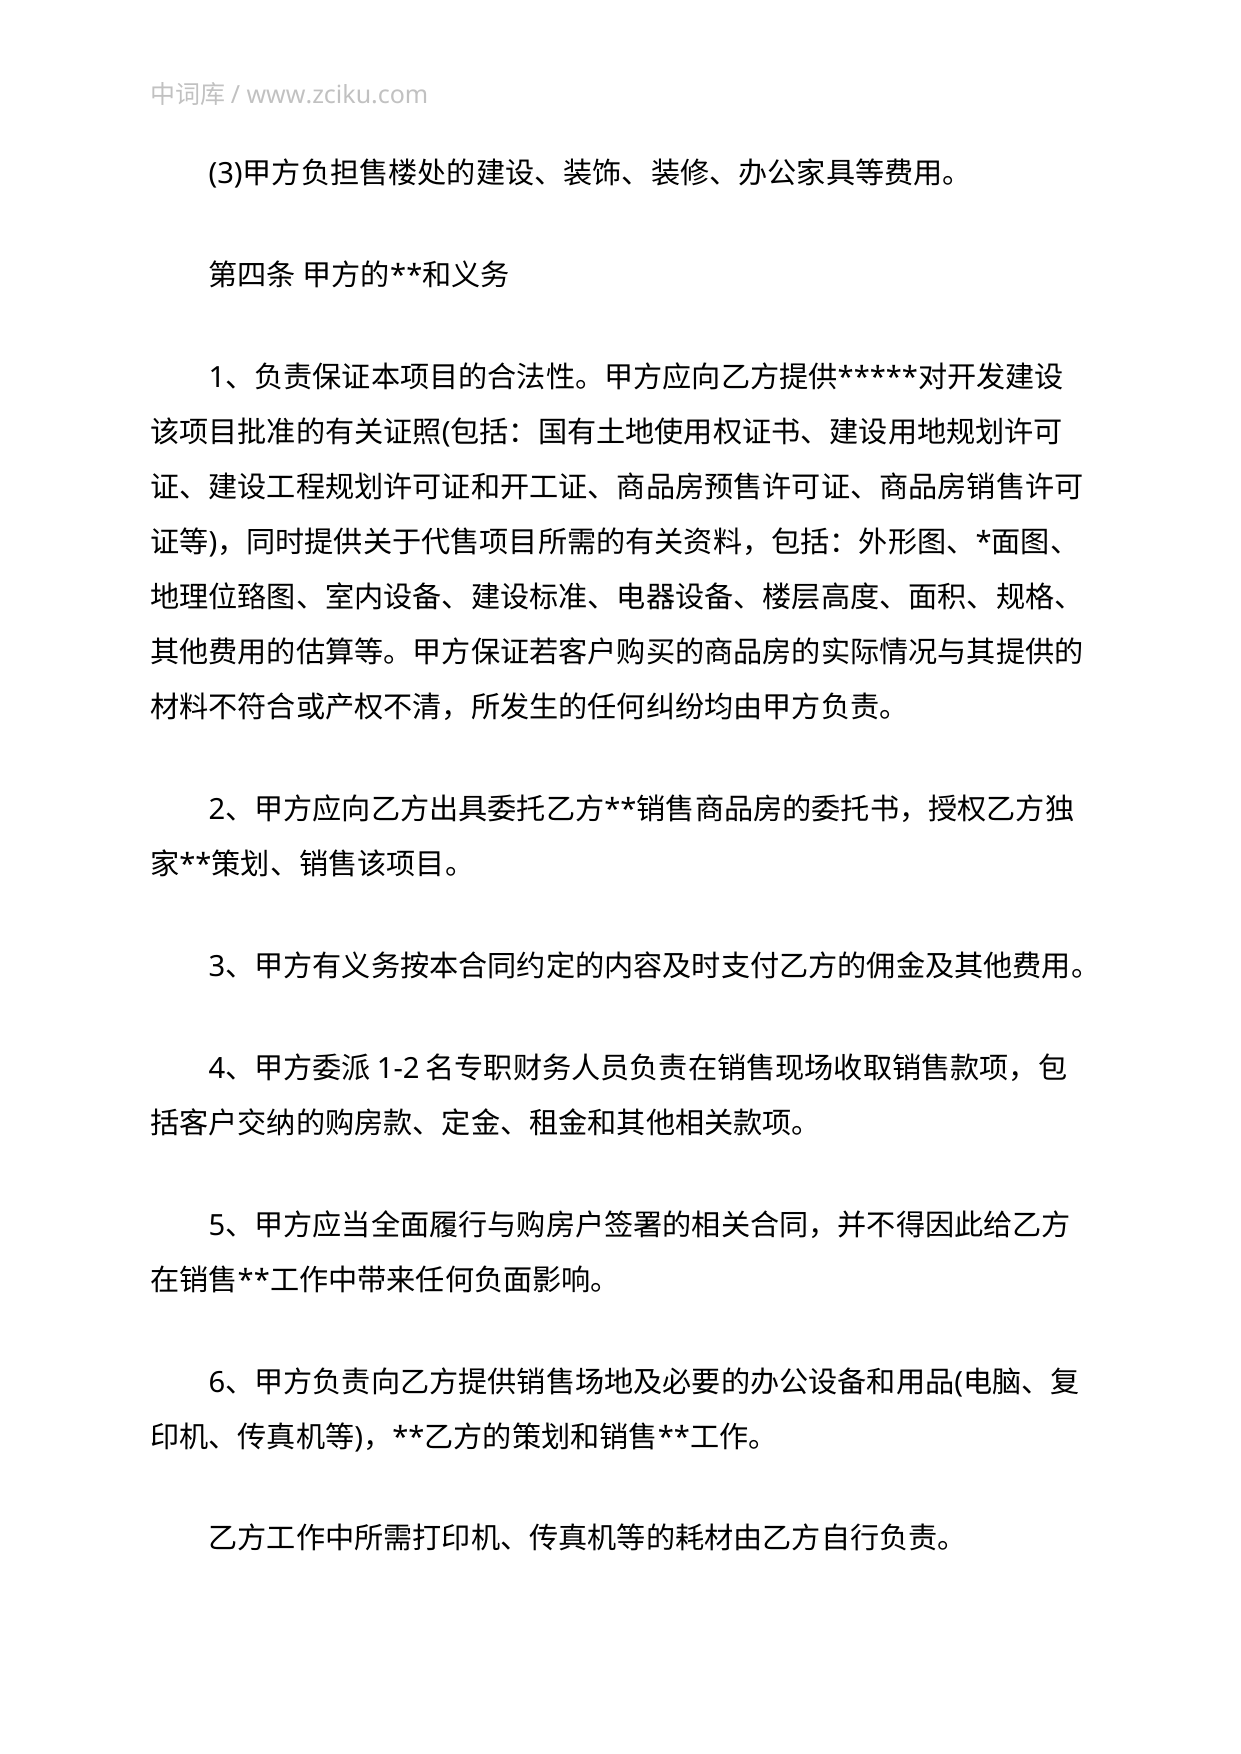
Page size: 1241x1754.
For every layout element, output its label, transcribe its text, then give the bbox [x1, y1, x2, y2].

text 第四条 甲方的**和义务 [150, 252, 1090, 294]
text 乙方工作中所需打印机、传真机等的耗材由乙方自行负责。 [150, 1515, 1090, 1557]
text (3)甲方负担售楼处的建设、装饰、装修、办公家具等费用。 [150, 150, 1090, 192]
text 5、甲方应当全面履行与购房户签署的相关合同，并不得因此给乙方在销售**工作中带来任何负面影响。 [150, 1201, 1090, 1298]
text 2、甲方应向乙方出具委托乙方**销售商品房的委托书，授权乙方独家**策划、销售该项目。 [150, 785, 1090, 883]
text 1、负责保证本项目的合法性。甲方应向乙方提供*****对开发建设该项目批准的有关证照(包括：国有土地使用权证书、建设用地规划许可证、建设工程规划许可证和开工证、商品房预售许可证、商品房销售许可证等)，同时提供关于代售项目所需的有关资料，包括：外形图、*面图、地理位臵图、室内设备、建设标准、电器设备、楼层高度、面积、规格、其他费用的估算等。甲方保证若客户购买的商品房的实际情况与其提供的材料不符合或产权不清，所发生的任何纠纷均由甲方负责。 [150, 354, 1090, 726]
text 6、甲方负责向乙方提供销售场地及必要的办公设备和用品(电脑、复印机、传真机等)，**乙方的策划和销售**工作。 [150, 1358, 1090, 1456]
text 4、甲方委派1-2名专职财务人员负责在销售现场收取销售款项，包括客户交纳的购房款、定金、租金和其他相关款项。 [150, 1044, 1090, 1142]
text 3、甲方有义务按本合同约定的内容及时支付乙方的佣金及其他费用。 [150, 942, 1090, 985]
